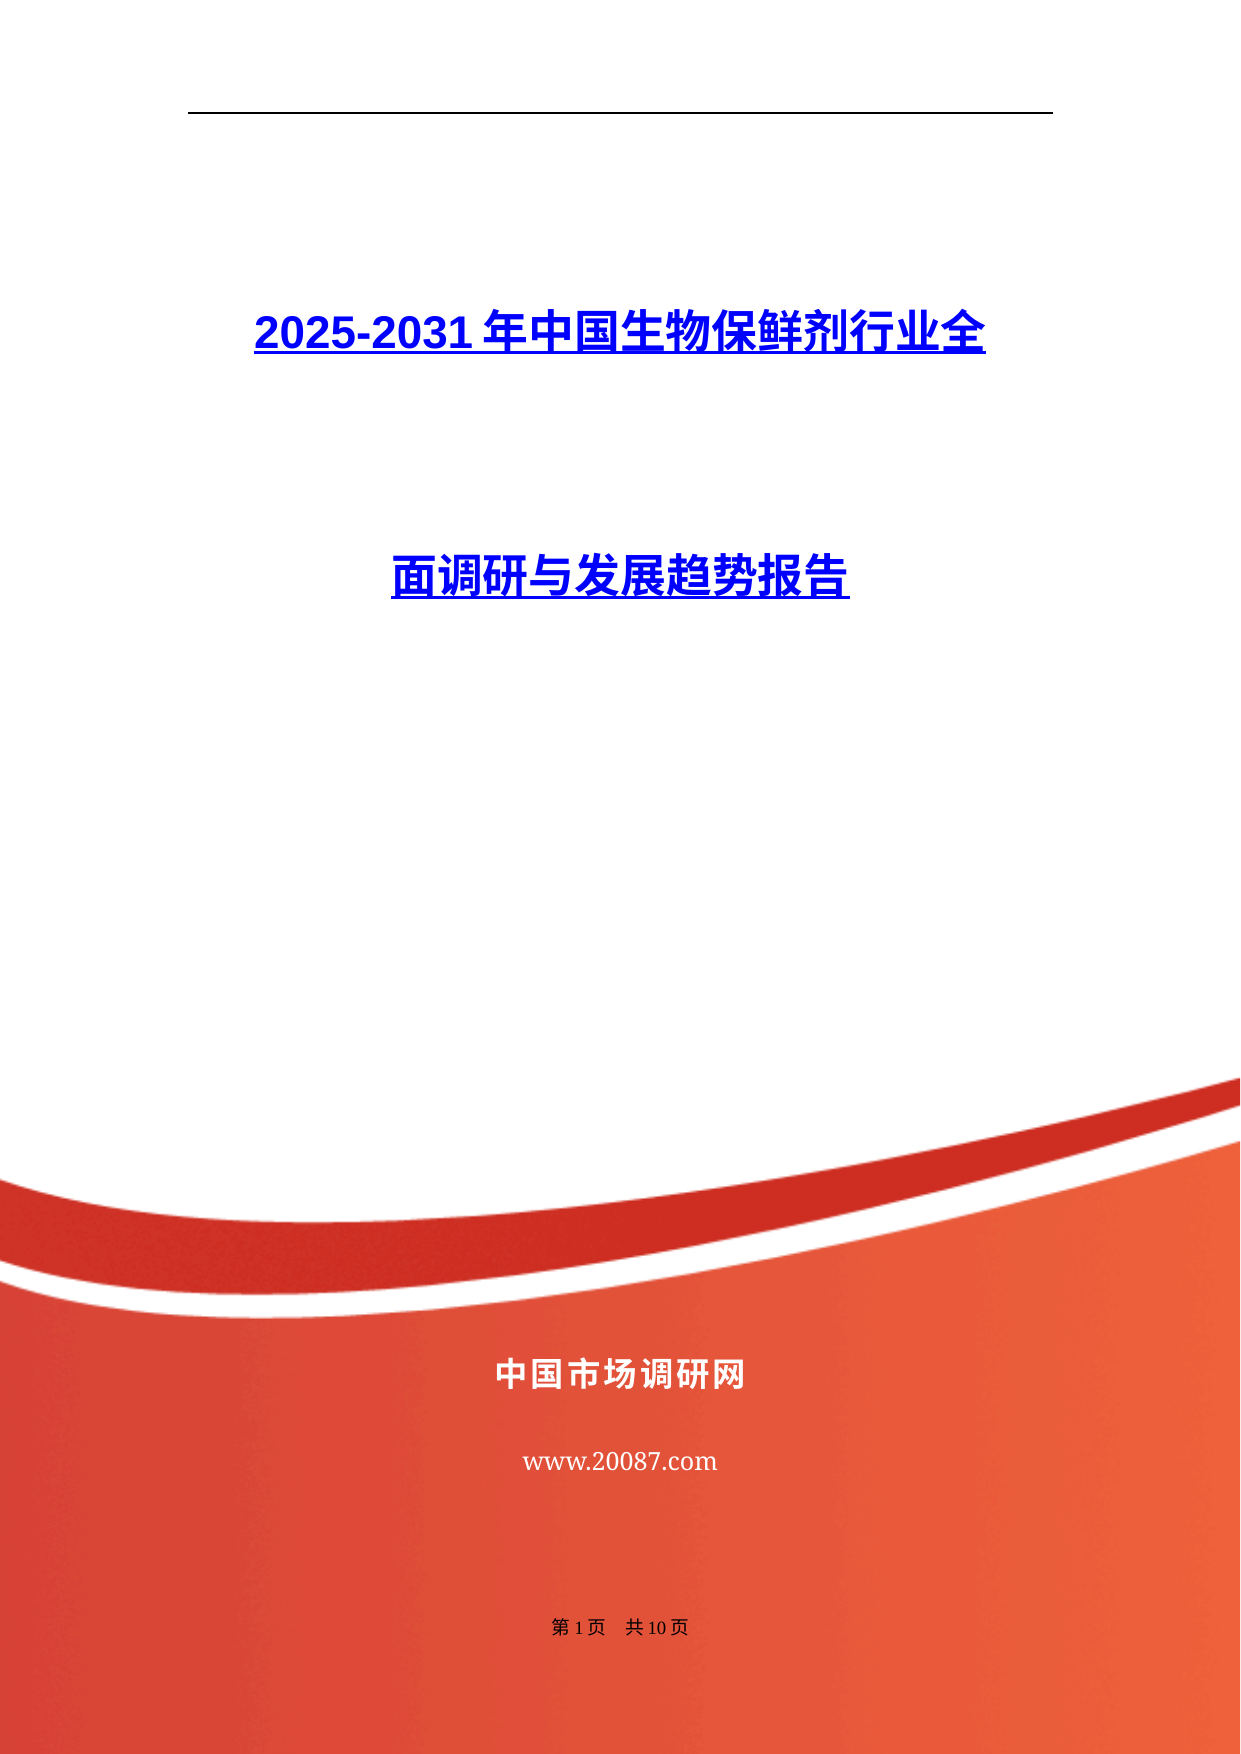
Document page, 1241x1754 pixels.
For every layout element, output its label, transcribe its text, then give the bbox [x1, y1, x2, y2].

table_header 2025-2031年中国生物保鲜剂行业全面调研与发展趋势报告 [188, 207, 1053, 773]
text www.20087.com [187, 1428, 1053, 1493]
picture [0, 1006, 1241, 1754]
subtitle 中国市场调研网 [187, 1339, 1053, 1404]
